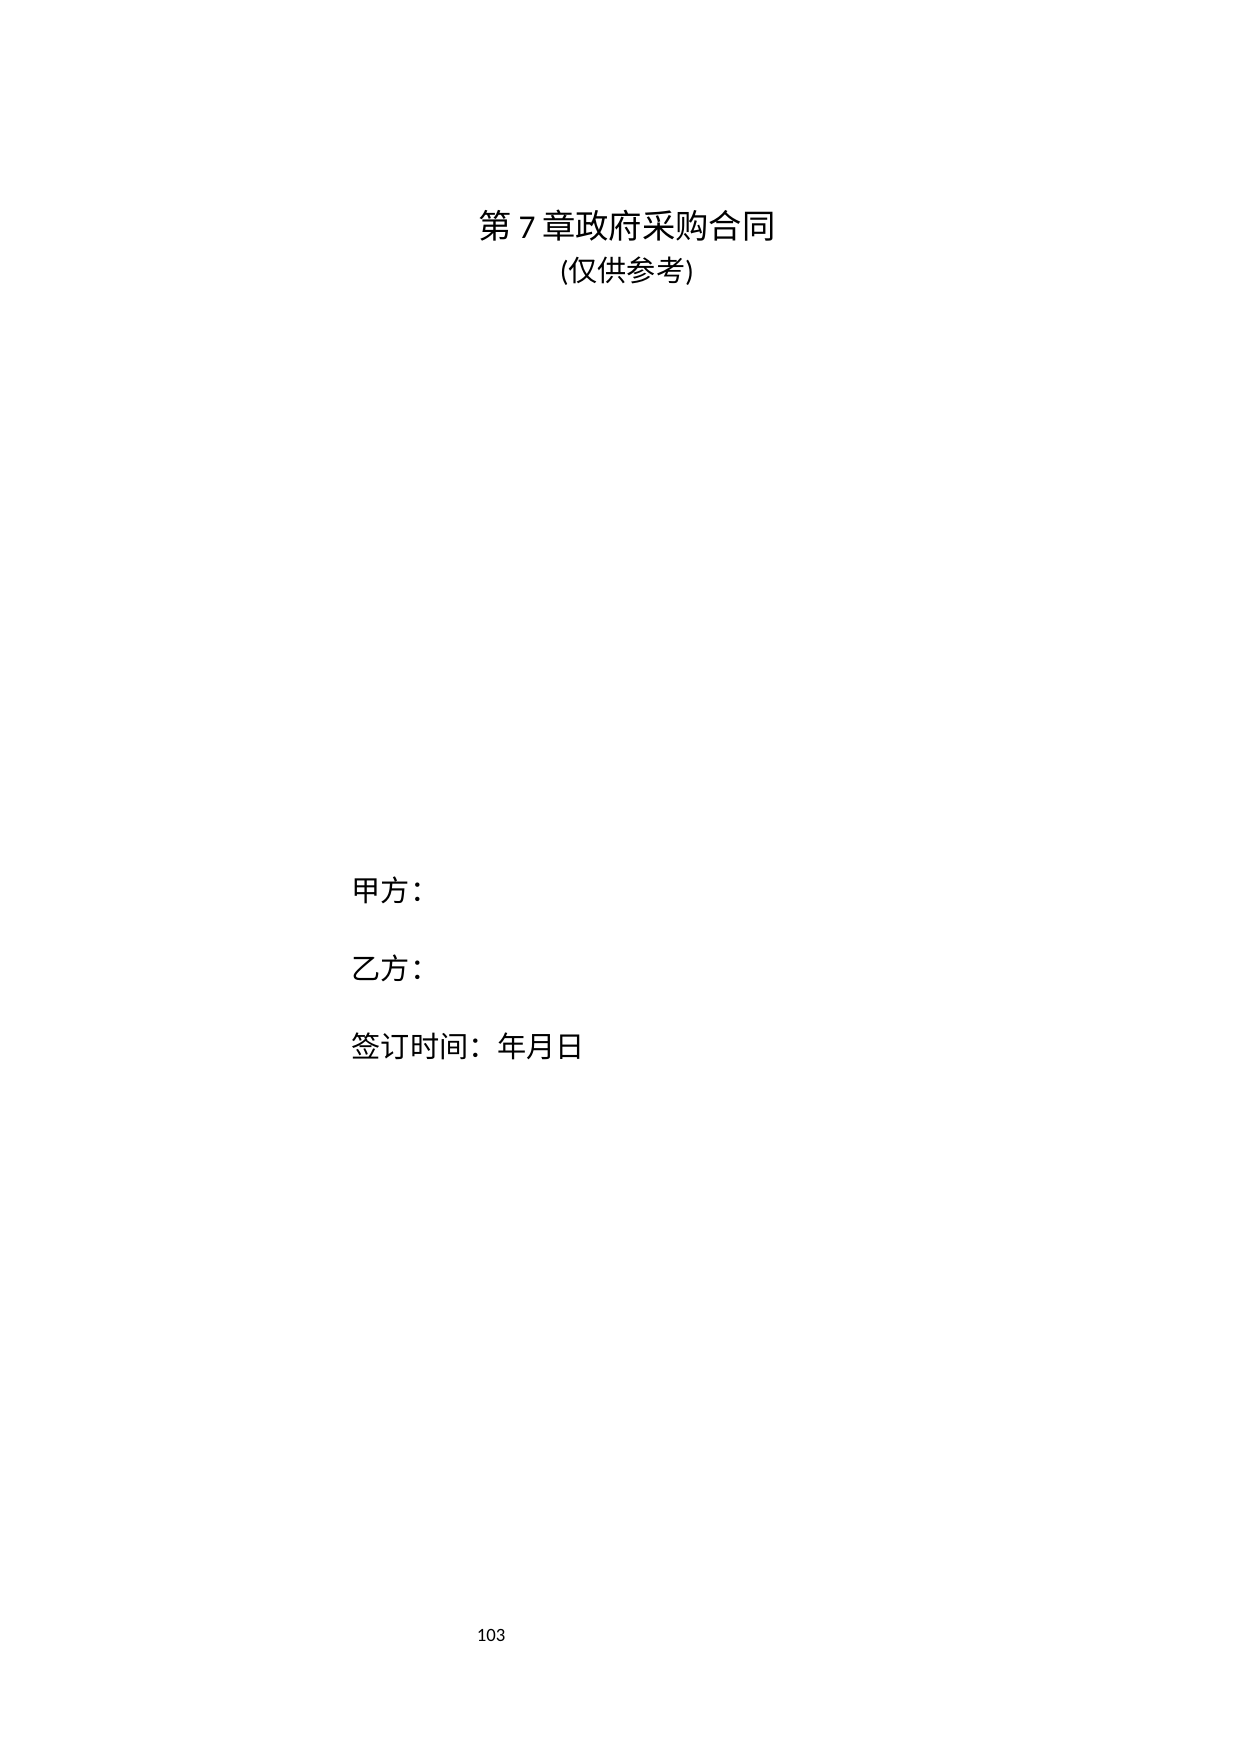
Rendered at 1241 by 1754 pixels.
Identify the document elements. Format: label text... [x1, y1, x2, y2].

text 甲方： [118, 868, 1135, 910]
text 乙方： [118, 946, 1135, 988]
text 签订时间：年月日 [118, 1024, 1135, 1066]
text (仅供参考) [118, 248, 1135, 290]
text 第7章政府采购合同 [118, 199, 1135, 248]
